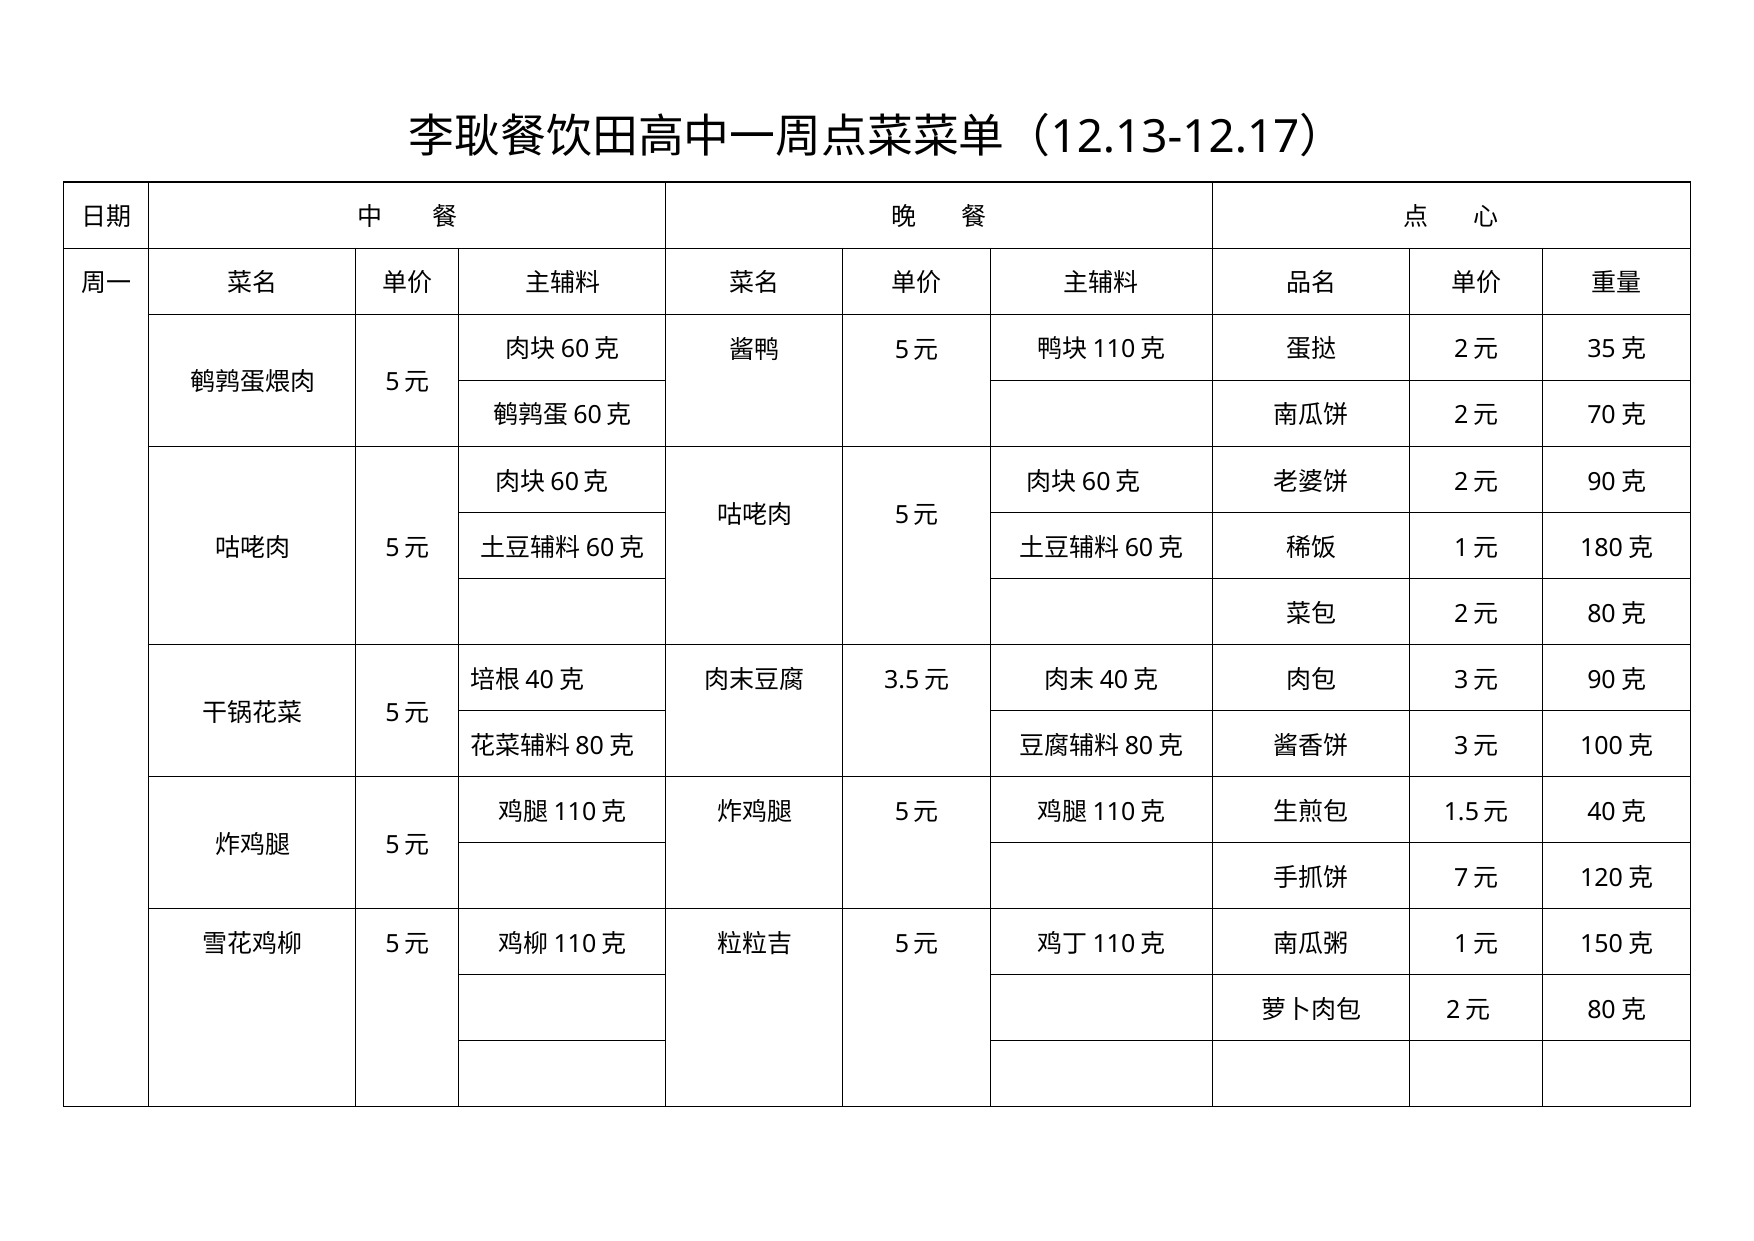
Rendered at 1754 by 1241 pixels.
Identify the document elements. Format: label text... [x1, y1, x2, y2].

table_cell 肉包 [1213, 645, 1409, 710]
table_cell 90克 [1543, 645, 1690, 710]
table_cell 土豆辅料60克 [459, 513, 665, 578]
table_cell 7元 [1410, 843, 1542, 908]
table_cell 2元 [1410, 579, 1542, 644]
table_cell 肉块60克 [991, 447, 1212, 512]
table_header 点 心 [1213, 183, 1690, 247]
table_cell 炸鸡腿 [149, 777, 355, 908]
table_cell 5元 [356, 645, 458, 776]
table_cell 蛋挞 [1213, 315, 1409, 379]
table_cell [459, 579, 665, 644]
table_header 中 餐 [149, 183, 665, 247]
table_cell 咕咾肉 [149, 447, 355, 644]
table_cell 35克 [1543, 315, 1690, 379]
table_cell 手抓饼 [1213, 843, 1409, 908]
table_cell 肉块60克 [459, 315, 665, 379]
table_cell 5元 [356, 777, 458, 908]
table_cell 菜名 [666, 249, 842, 313]
table_cell 鸡腿110克 [991, 777, 1212, 842]
table_cell 南瓜饼 [1213, 381, 1409, 446]
table_cell 70克 [1543, 381, 1690, 446]
table_cell 180克 [1543, 513, 1690, 578]
table_cell 土豆辅料60克 [991, 513, 1212, 578]
table_cell 鹌鹑蛋煨肉 [149, 315, 355, 446]
table_cell 主辅料 [459, 249, 665, 313]
table_cell 1元 [1410, 513, 1542, 578]
table_cell 1.5元 [1410, 777, 1542, 842]
table_cell [1213, 1041, 1409, 1106]
table_cell 鸭块110克 [991, 315, 1212, 379]
table_cell 雪花鸡柳 [149, 909, 355, 1106]
table_cell 主辅料 [991, 249, 1212, 313]
table_cell 花菜辅料80克 [459, 711, 665, 776]
table_cell 品名 [1213, 249, 1409, 313]
table_cell 稀饭 [1213, 513, 1409, 578]
table_cell [991, 843, 1212, 908]
table_cell [991, 381, 1212, 446]
table_cell 单价 [1410, 249, 1542, 313]
table_cell 肉块60克 [459, 447, 665, 512]
table_cell 豆腐辅料80克 [991, 711, 1212, 776]
table_cell 鸡丁110克 [991, 909, 1212, 974]
table_cell 5元 [843, 777, 990, 908]
table_cell [991, 1041, 1212, 1106]
table_cell [991, 579, 1212, 644]
table_cell 2元 [1410, 315, 1542, 379]
table_cell 150克 [1543, 909, 1690, 974]
table_cell 100克 [1543, 711, 1690, 776]
table_cell [459, 975, 665, 1040]
table_cell [459, 1041, 665, 1106]
text 李耿餐饮田高中一周点菜菜单（12.13-12.17） [75, 84, 1679, 181]
table_cell 2元 [1410, 447, 1542, 512]
table_cell 菜名 [149, 249, 355, 313]
table_cell 鸡柳110克 [459, 909, 665, 974]
table_cell 单价 [356, 249, 458, 313]
table_cell 酱香饼 [1213, 711, 1409, 776]
table_cell 干锅花菜 [149, 645, 355, 776]
table_cell 3元 [1410, 711, 1542, 776]
table_cell 2元 [1410, 975, 1542, 1040]
table_cell 鹌鹑蛋60克 [459, 381, 665, 446]
table_cell 酱鸭 [666, 315, 842, 446]
table_cell 2元 [1410, 381, 1542, 446]
table_cell 5元 [356, 315, 458, 446]
table_header 晚 餐 [666, 183, 1212, 247]
table_cell 肉末40克 [991, 645, 1212, 710]
table_cell 单价 [843, 249, 990, 313]
table_cell 重量 [1543, 249, 1690, 313]
table_cell 老婆饼 [1213, 447, 1409, 512]
table_cell 菜包 [1213, 579, 1409, 644]
table_cell [459, 843, 665, 908]
table_cell 5元 [356, 447, 458, 644]
table_cell 肉末豆腐 [666, 645, 842, 776]
table_cell 萝卜肉包 [1213, 975, 1409, 1040]
table_cell [1410, 1041, 1542, 1106]
table_cell 周一 [64, 249, 148, 1106]
table_cell 炸鸡腿 [666, 777, 842, 908]
table_cell 南瓜粥 [1213, 909, 1409, 974]
table_cell 80克 [1543, 975, 1690, 1040]
table_cell [991, 975, 1212, 1040]
table_cell 5元 [356, 909, 458, 1106]
table_cell 5元 [843, 315, 990, 446]
table_cell 90克 [1543, 447, 1690, 512]
table_cell 鸡腿110克 [459, 777, 665, 842]
table_header 日期 [64, 183, 148, 247]
table_cell 5元 [843, 447, 990, 644]
table_cell 120克 [1543, 843, 1690, 908]
table_cell 生煎包 [1213, 777, 1409, 842]
table_cell 3元 [1410, 645, 1542, 710]
table_cell 咕咾肉 [666, 447, 842, 644]
table_cell 3.5元 [843, 645, 990, 776]
table_cell 1元 [1410, 909, 1542, 974]
table_cell 培根40克 [459, 645, 665, 710]
table_cell [1543, 1041, 1690, 1106]
table_cell 粒粒吉 [666, 909, 842, 1106]
table_cell 80克 [1543, 579, 1690, 644]
table_cell 5元 [843, 909, 990, 1106]
table_cell 40克 [1543, 777, 1690, 842]
